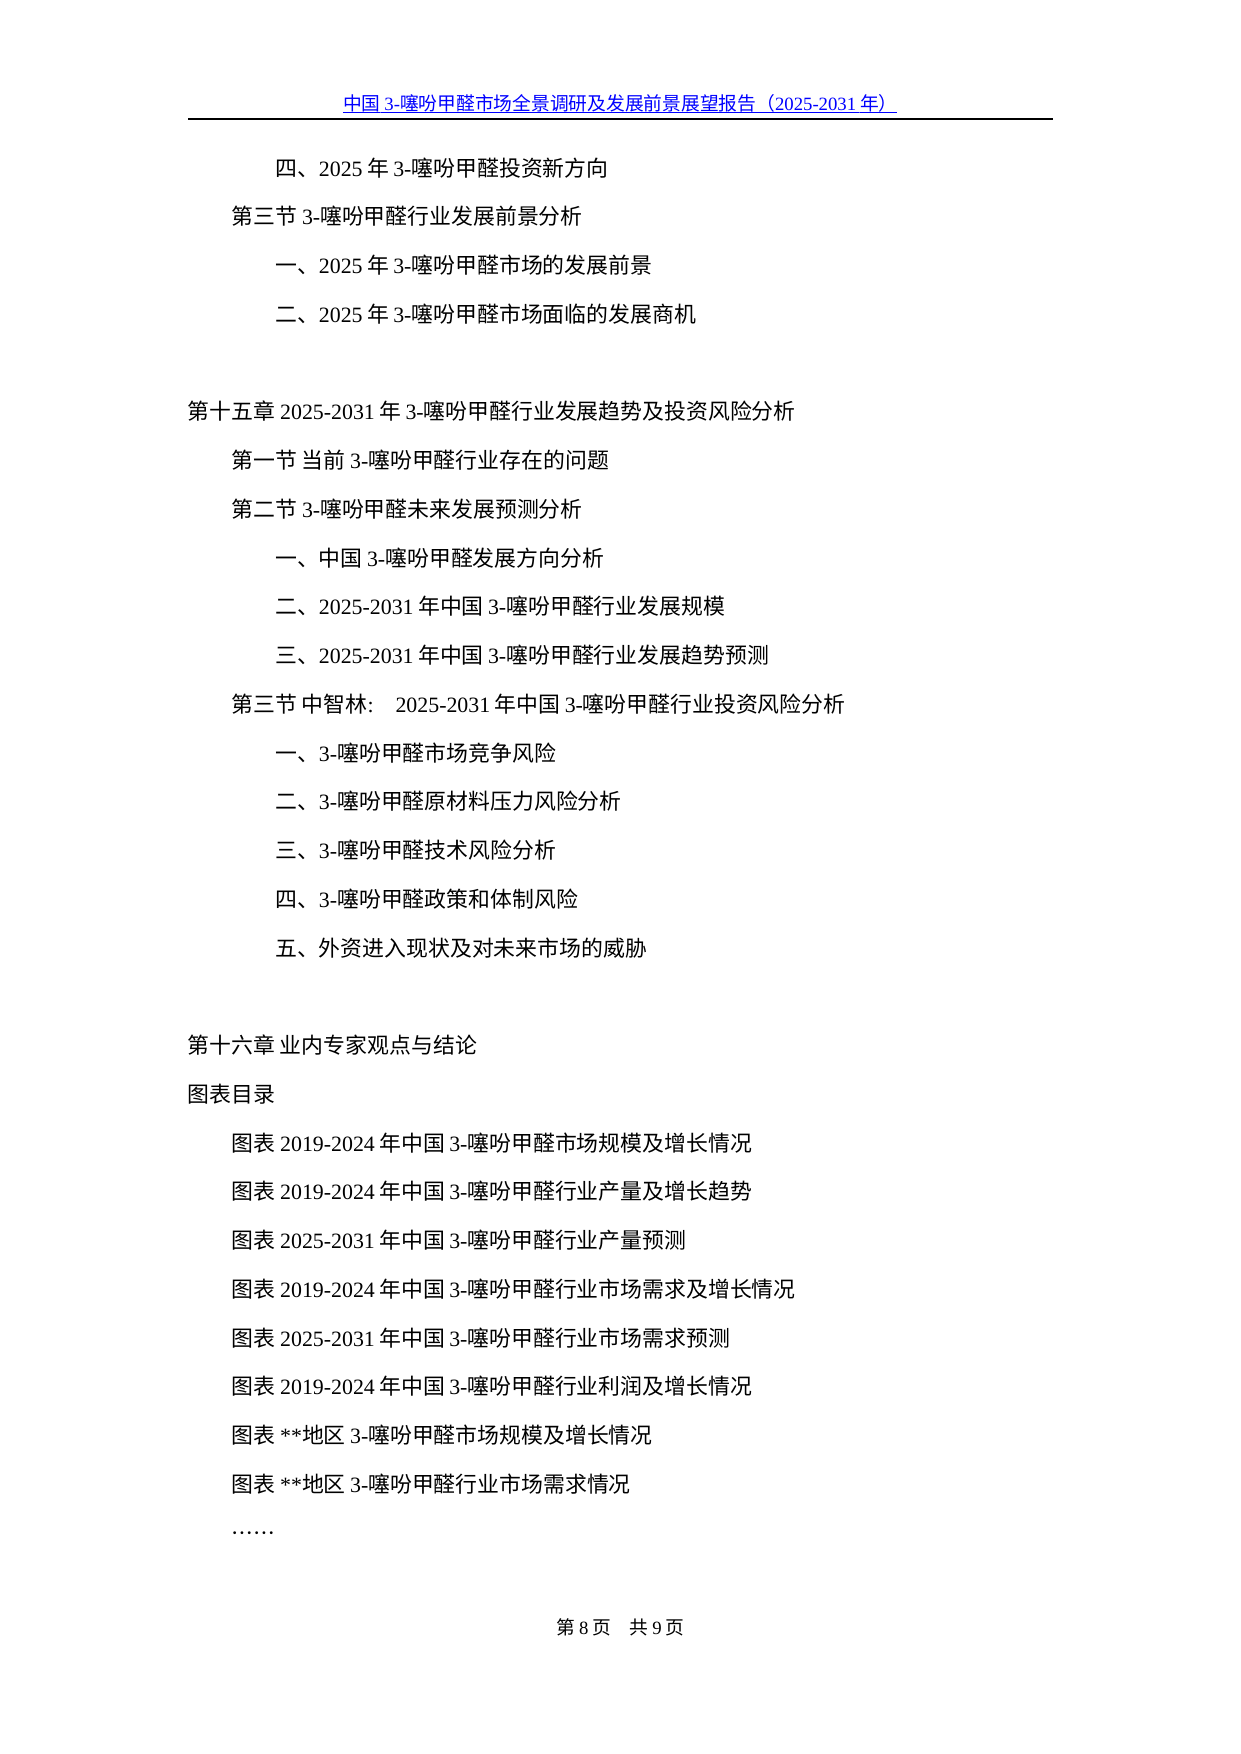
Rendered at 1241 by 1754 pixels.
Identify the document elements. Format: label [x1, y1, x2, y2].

text [187, 150, 1053, 1548]
